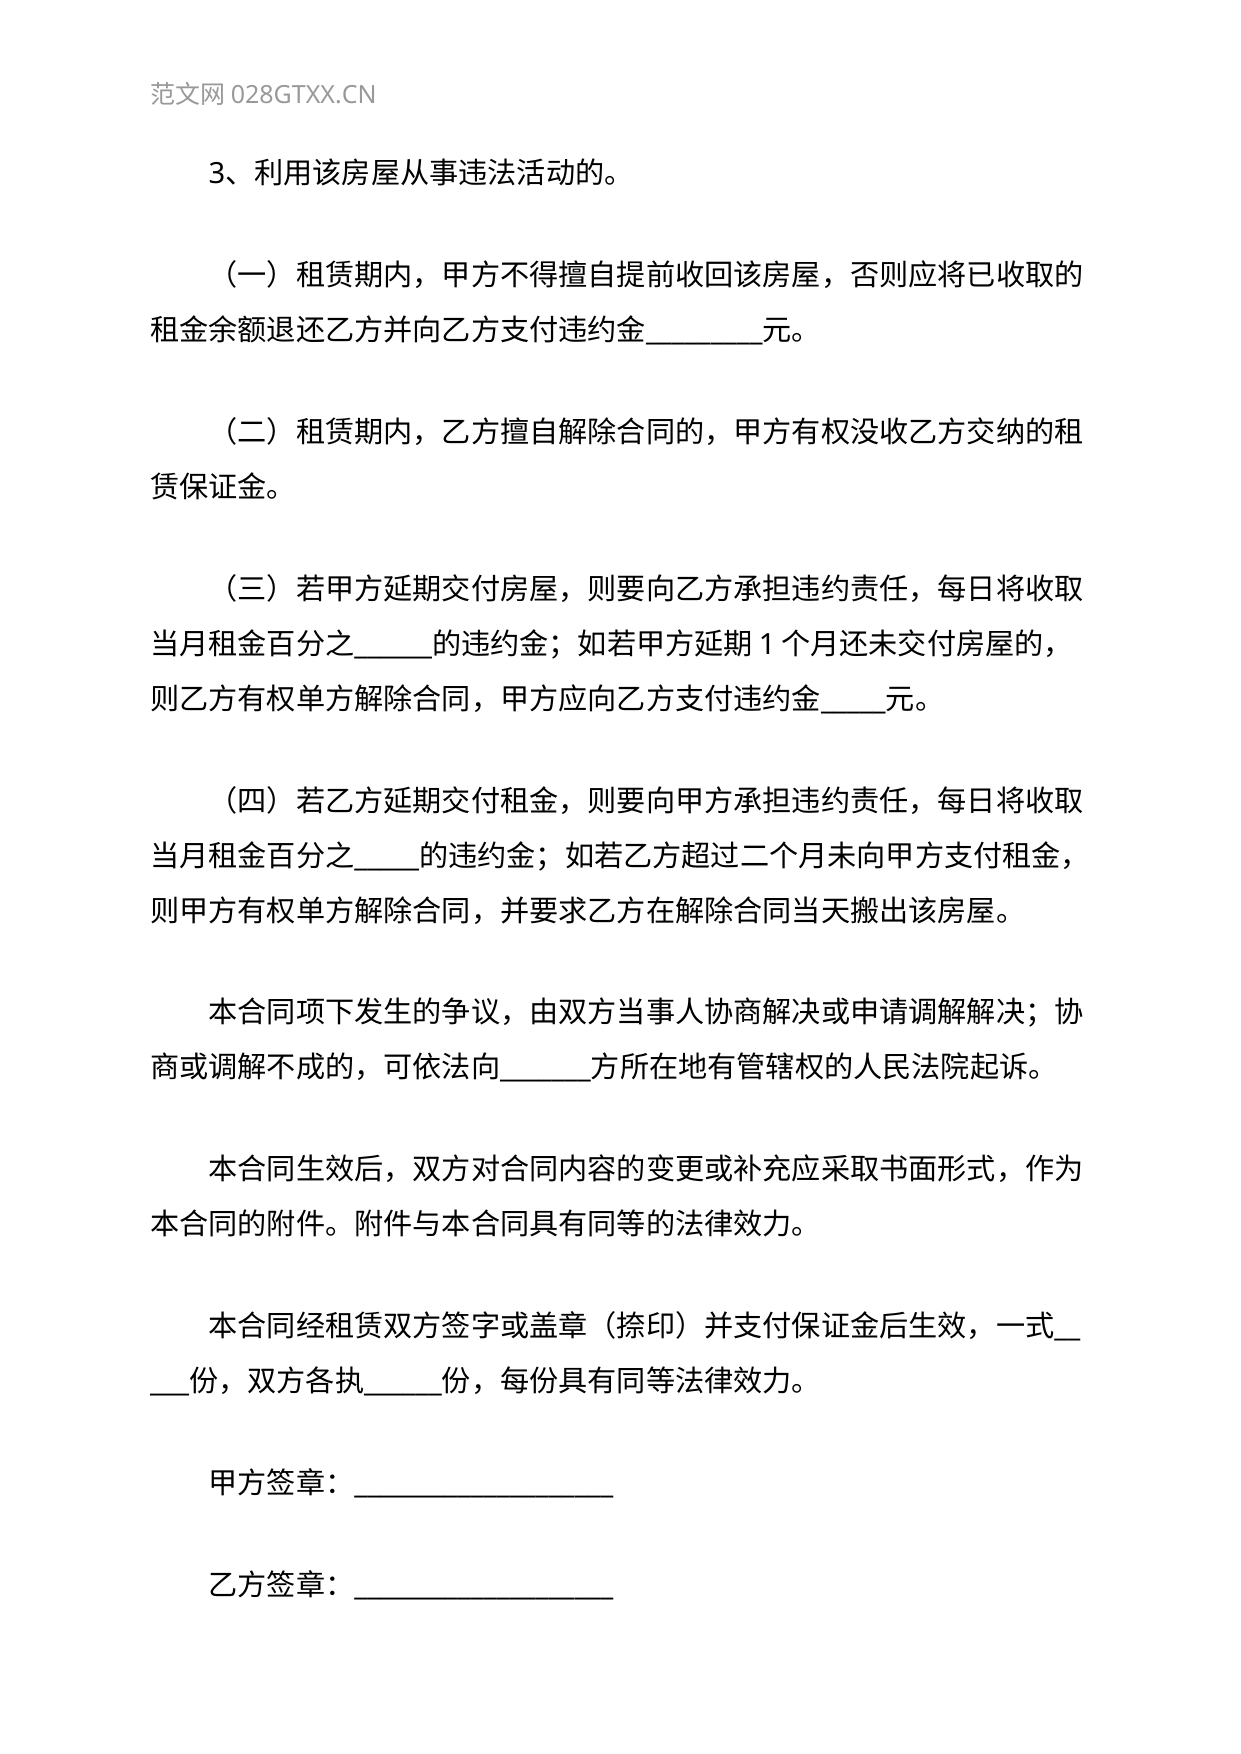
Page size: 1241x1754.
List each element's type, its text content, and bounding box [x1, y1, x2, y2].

text 3、利用该房屋从事违法活动的。 [150, 150, 1090, 192]
text （四）若乙方延期交付租金，则要向甲方承担违约责任，每日将收取当月租金百分之_____的违约金；如若乙方超过二个月未向甲方支付租金，则甲方有权单方解除合同，并要求乙方在解除合同当天搬出该房屋。 [150, 777, 1090, 929]
text 本合同项下发生的争议，由双方当事人协商解决或申请调解解决；协商或调解不成的，可依法向_______方所在地有管辖权的人民法院起诉。 [150, 989, 1090, 1086]
text 乙方签章：____________________ [150, 1562, 1090, 1604]
text （三）若甲方延期交付房屋，则要向乙方承担违约责任，每日将收取当月租金百分之______的违约金；如若甲方延期1个月还未交付房屋的，则乙方有权单方解除合同，甲方应向乙方支付违约金_____元。 [150, 566, 1090, 718]
text 甲方签章：____________________ [150, 1459, 1090, 1502]
text 本合同生效后，双方对合同内容的变更或补充应采取书面形式，作为本合同的附件。附件与本合同具有同等的法律效力。 [150, 1146, 1090, 1243]
text 本合同经租赁双方签字或盖章（捺印）并支付保证金后生效，一式_____份，双方各执______份，每份具有同等法律效力。 [150, 1303, 1090, 1400]
text （二）租赁期内，乙方擅自解除合同的，甲方有权没收乙方交纳的租赁保证金。 [150, 409, 1090, 506]
text （一）租赁期内，甲方不得擅自提前收回该房屋，否则应将已收取的租金余额退还乙方并向乙方支付违约金_________元。 [150, 252, 1090, 349]
